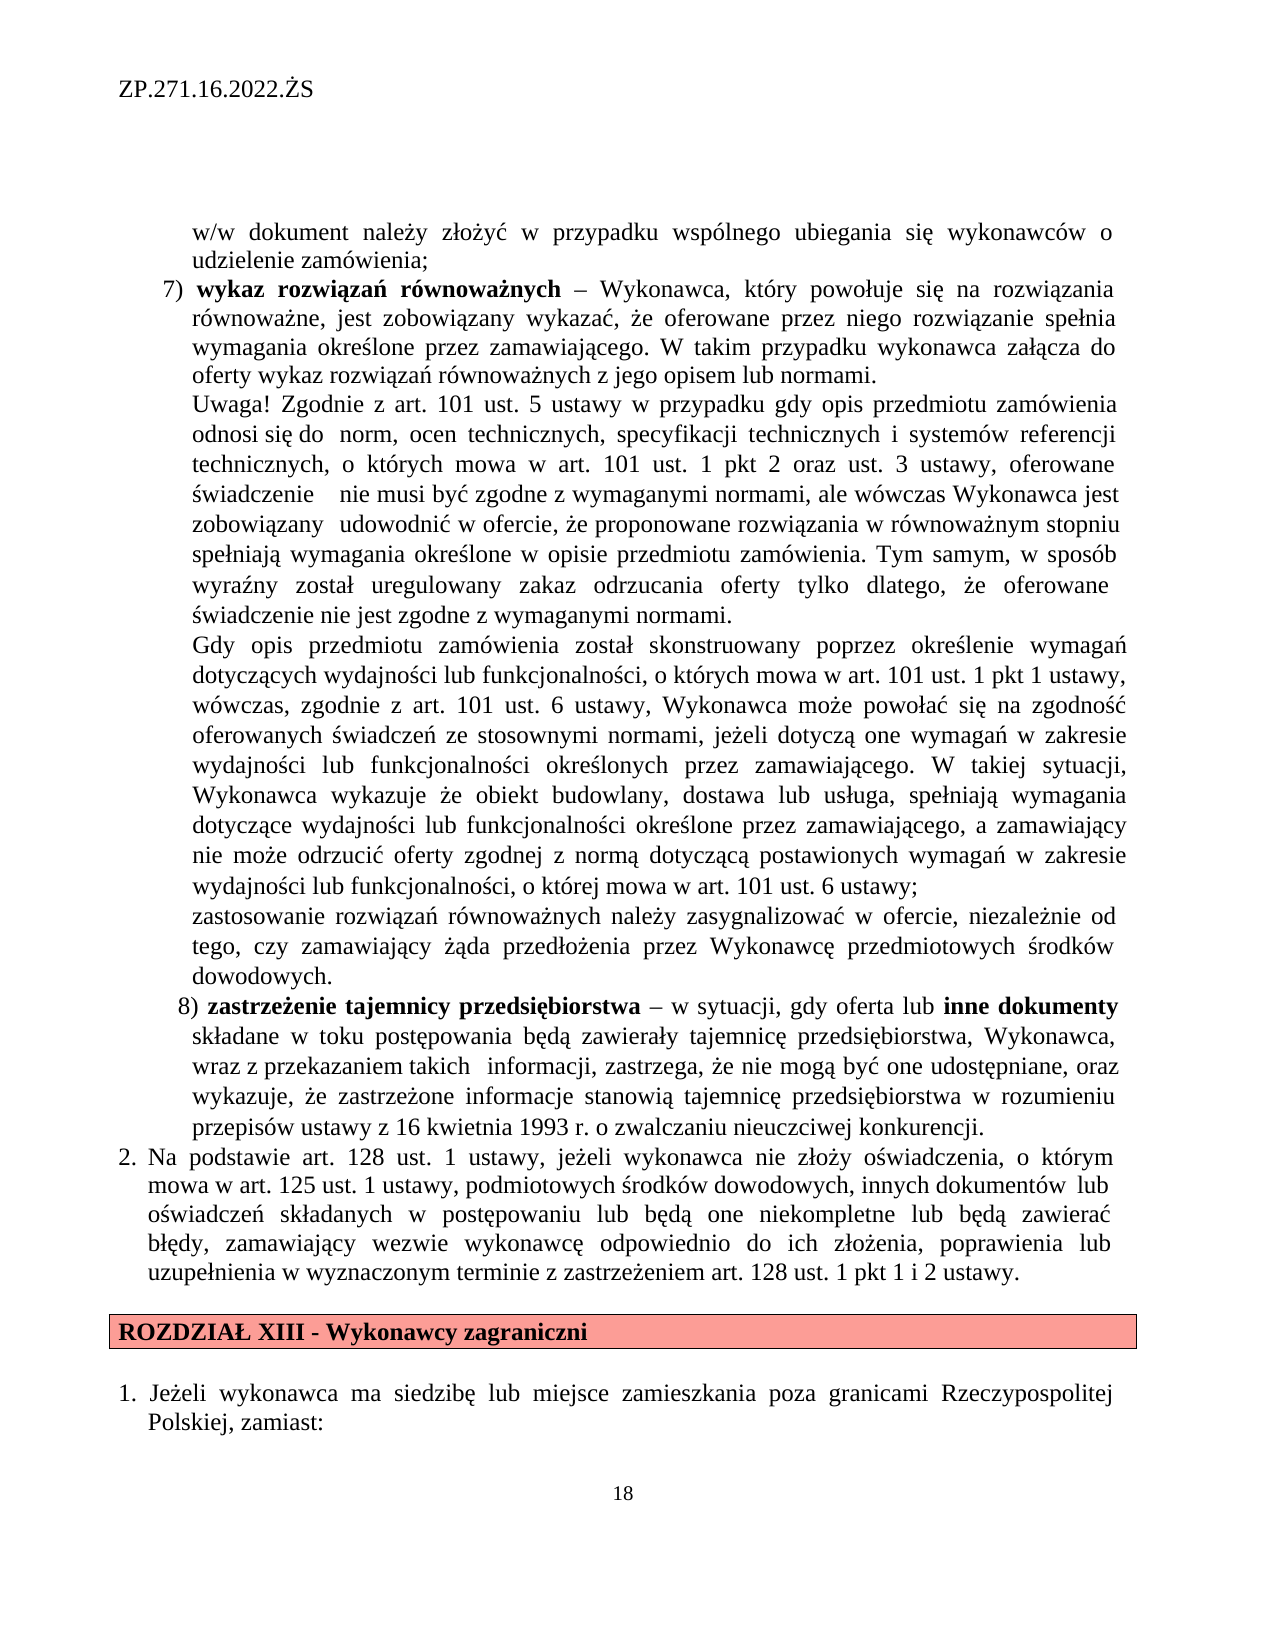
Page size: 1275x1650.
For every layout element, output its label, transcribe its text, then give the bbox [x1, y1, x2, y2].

text w/w dokument należy złożyć w przypadku wspólnego ubiegania się wykonawców o udzielenie zamówienia; [118, 217, 1127, 274]
text Gdy opis przedmiotu zamówienia został skonstruowany poprzez określenie wymagań dotyczących wydajności lub funkcjonalności, o których mowa w art. 101 ust. 1 pkt 1 ustawy, wówczas, zgodnie z art. 101 ust. 6 ustawy, Wykonawca może powołać się na zgodność oferowanych świadczeń ze stosownymi normami, jeżeli dotyczą one wymagań w zakresie wydajności lub funkcjonalności określonych przez zamawiającego. W takiej sytuacji, Wykonawca wykazuje że obiekt budowlany, dostawa lub usługa, spełniają wymagania dotyczące wydajności lub funkcjonalności określone przez zamawiającego, a zamawiający nie może odrzucić oferty zgodnej z normą dotyczącą postawionych wymagań w zakresie wydajności lub funkcjonalności, o której mowa w art. 101 ust. 6 ustawy; [118, 630, 1127, 899]
text 7) wykaz rozwiązań równoważnych – Wykonawca, który powołuje się na rozwiązania równoważne, jest zobowiązany wykazać, że oferowane przez niego rozwiązanie spełnia wymagania określone przez zamawiającego. W takim przypadku wykonawca załącza do oferty wykaz rozwiązań równoważnych z jego opisem lub normami. [162, 274, 1127, 389]
text 2. Na podstawie art. 128 ust. 1 ustawy, jeżeli wykonawca nie złoży oświadczenia, o którym mowa w art. 125 ust. 1 ustawy, podmiotowych środków dowodowych, innych dokumentów lub oświadczeń składanych w postępowaniu lub będą one niekompletne lub będą zawierać błędy, zamawiający wezwie wykonawcę odpowiednio do ich złożenia, poprawienia lub uzupełnienia w wyznaczonym terminie z zastrzeżeniem art. 128 ust. 1 pkt 1 i 2 ustawy. [118, 1142, 1127, 1285]
text 1. Jeżeli wykonawca ma siedzibę lub miejsce zamieszkania poza granicami Rzeczypospolitej Polskiej, zamiast: [118, 1378, 1127, 1435]
text ROZDZIAŁ XIII - Wykonawcy zagraniczni [110, 1315, 1136, 1348]
text zastosowanie rozwiązań równoważnych należy zasygnalizować w ofercie, niezależnie od tego, czy zamawiający żąda przedłożenia przez Wykonawcę przedmiotowych środków dowodowych. [118, 901, 1127, 990]
text Uwaga! Zgodnie z art. 101 ust. 5 ustawy w przypadku gdy opis przedmiotu zamówienia odnosi się do norm, ocen technicznych, specyfikacji technicznych i systemów referencji technicznych, o których mowa w art. 101 ust. 1 pkt 2 oraz ust. 3 ustawy, oferowane świadczenie nie musi być zgodne z wymaganymi normami, ale wówczas Wykonawca jest zobowiązany udowodnić w ofercie, że proponowane rozwiązania w równoważnym stopniu spełniają wymagania określone w opisie przedmiotu zamówienia. Tym samym, w sposób wyraźny został uregulowany zakaz odrzucania oferty tylko dlatego, że oferowane świadczenie nie jest zgodne z wymaganymi normami. [118, 389, 1127, 628]
text 8) zastrzeżenie tajemnicy przedsiębiorstwa – w sytuacji, gdy oferta lub inne dokumenty składane w toku postępowania będą zawierały tajemnicę przedsiębiorstwa, Wykonawca, wraz z przekazaniem takich informacji, zastrzega, że nie mogą być one udostępniane, oraz wykazuje, że zastrzeżone informacje stanowią tajemnicę przedsiębiorstwa w rozumieniu przepisów ustawy z 16 kwietnia 1993 r. o zwalczaniu nieuczciwej konkurencji. [118, 991, 1127, 1140]
